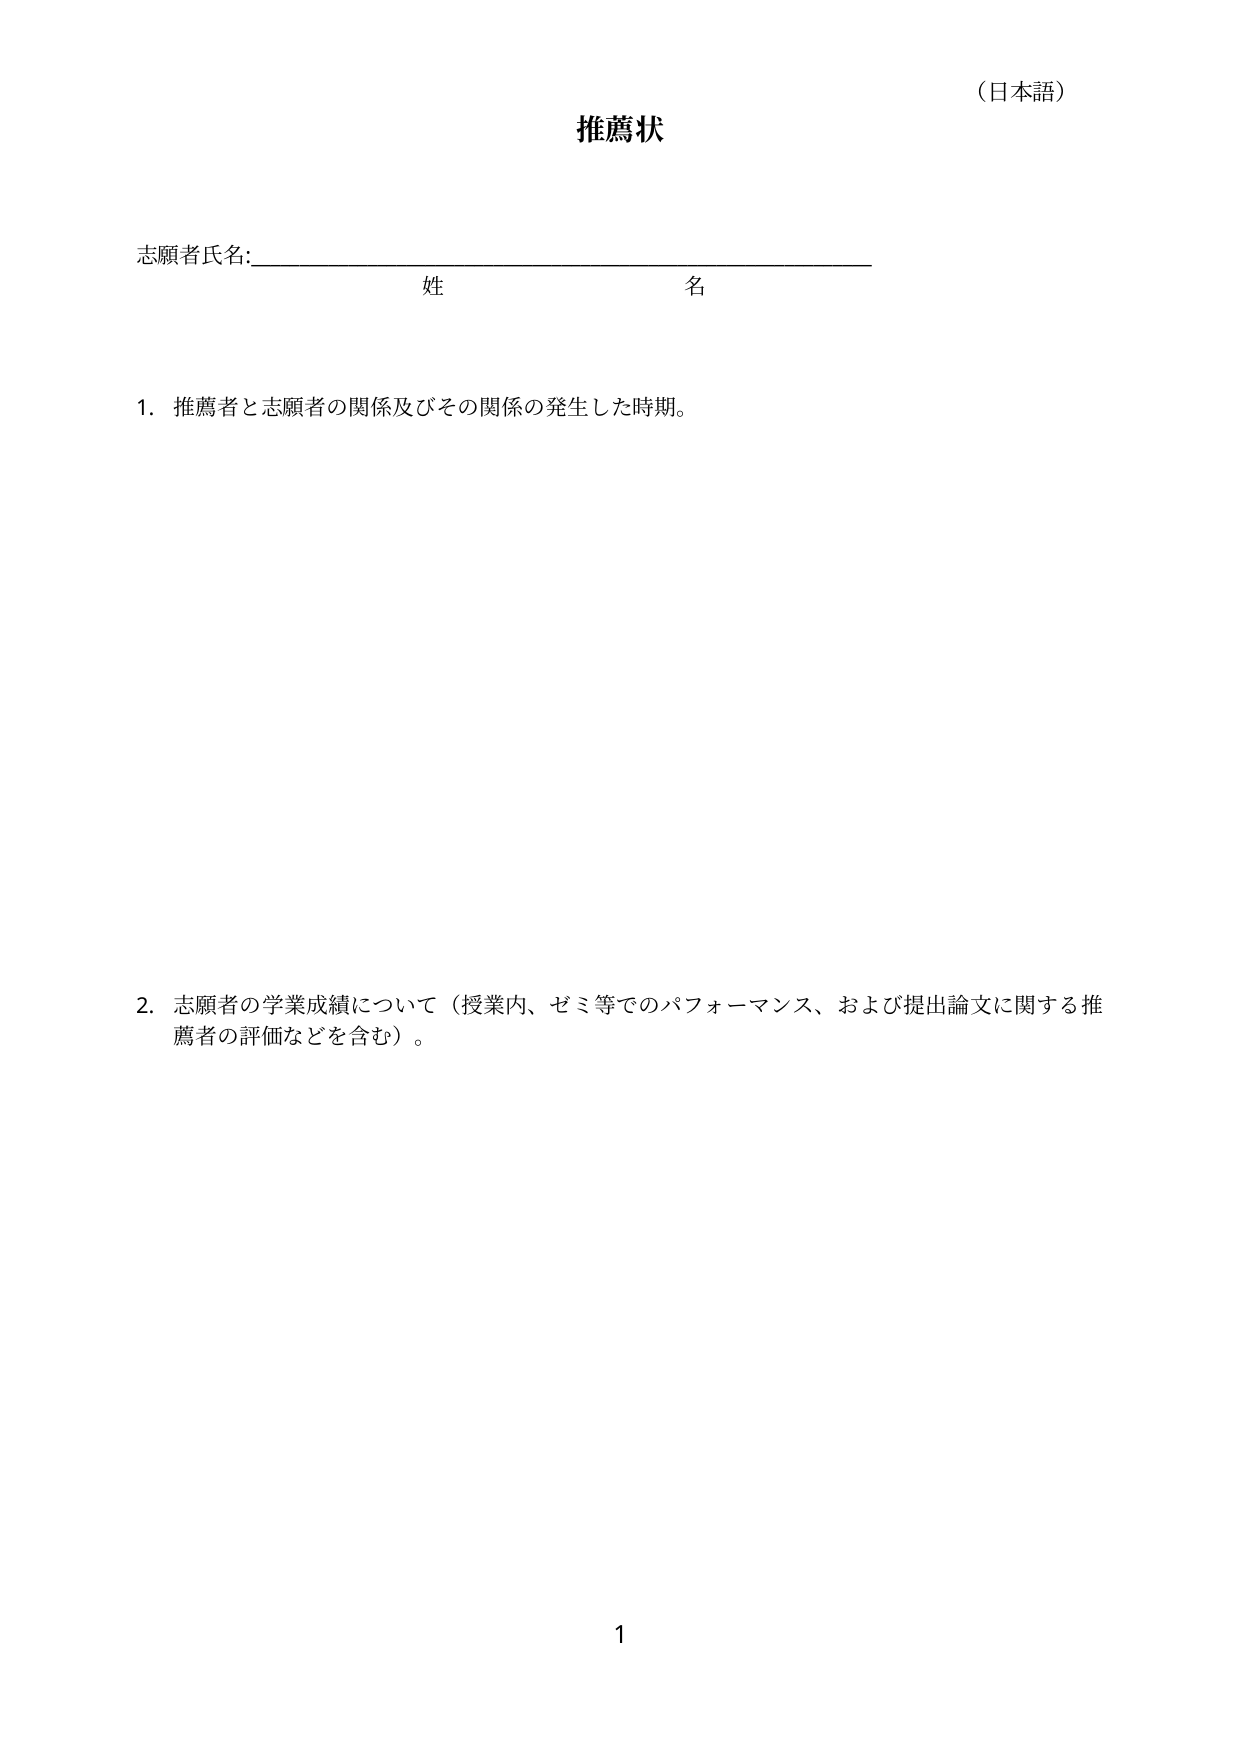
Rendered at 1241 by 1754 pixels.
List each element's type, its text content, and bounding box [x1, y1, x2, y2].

text （日本語） [136, 74, 1104, 107]
text 志願者氏名:________________________________________________________________ [136, 238, 1104, 269]
list 志願者の学業成績について（授業内、ゼミ等でのパフォーマンス、および提出論文に関する推薦者の評価などを含む）。 [136, 988, 1104, 1051]
list 推薦者と志願者の関係及びその関係の発生した時期。 [136, 390, 1104, 422]
text 推薦状 [136, 107, 1104, 149]
text 姓 名 [136, 269, 1104, 301]
